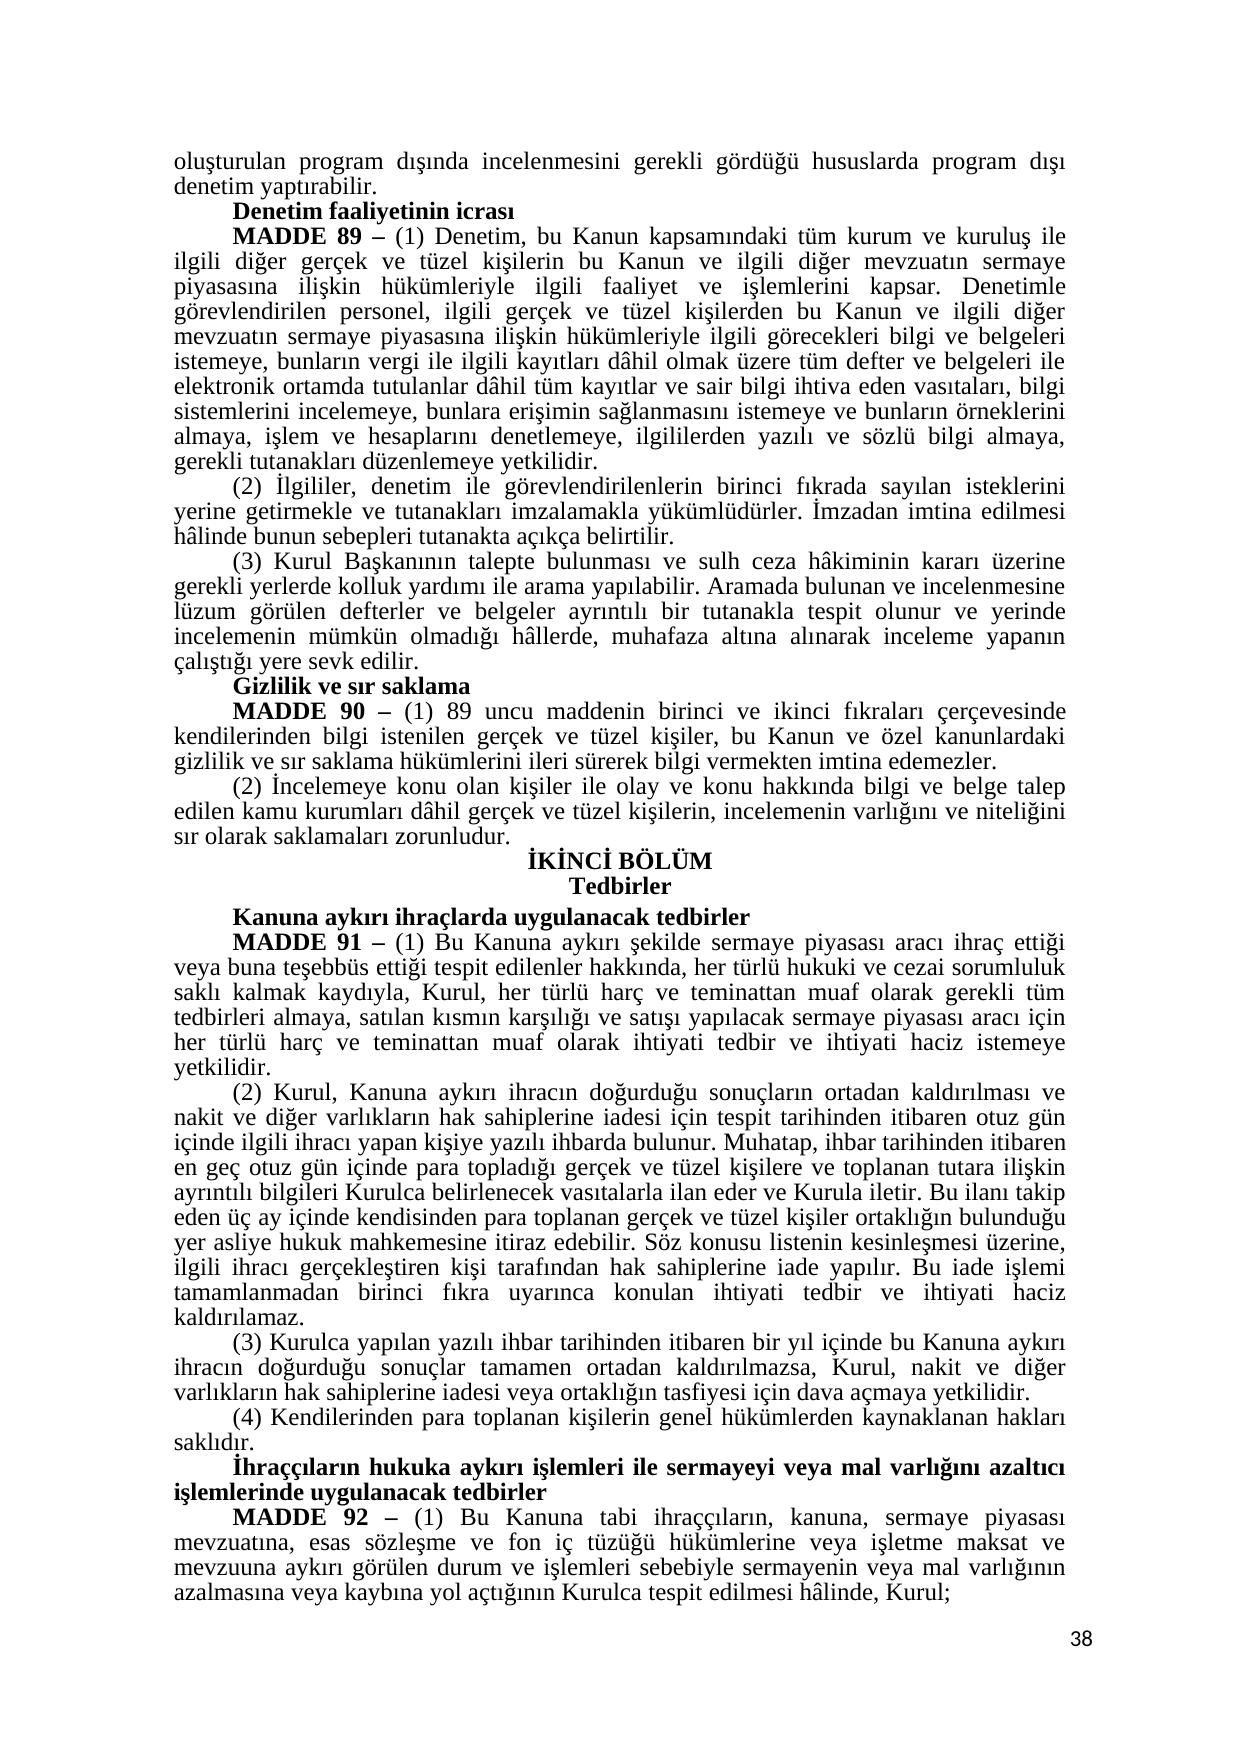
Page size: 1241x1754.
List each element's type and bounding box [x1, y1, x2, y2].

table_header [146, 148, 1094, 1606]
